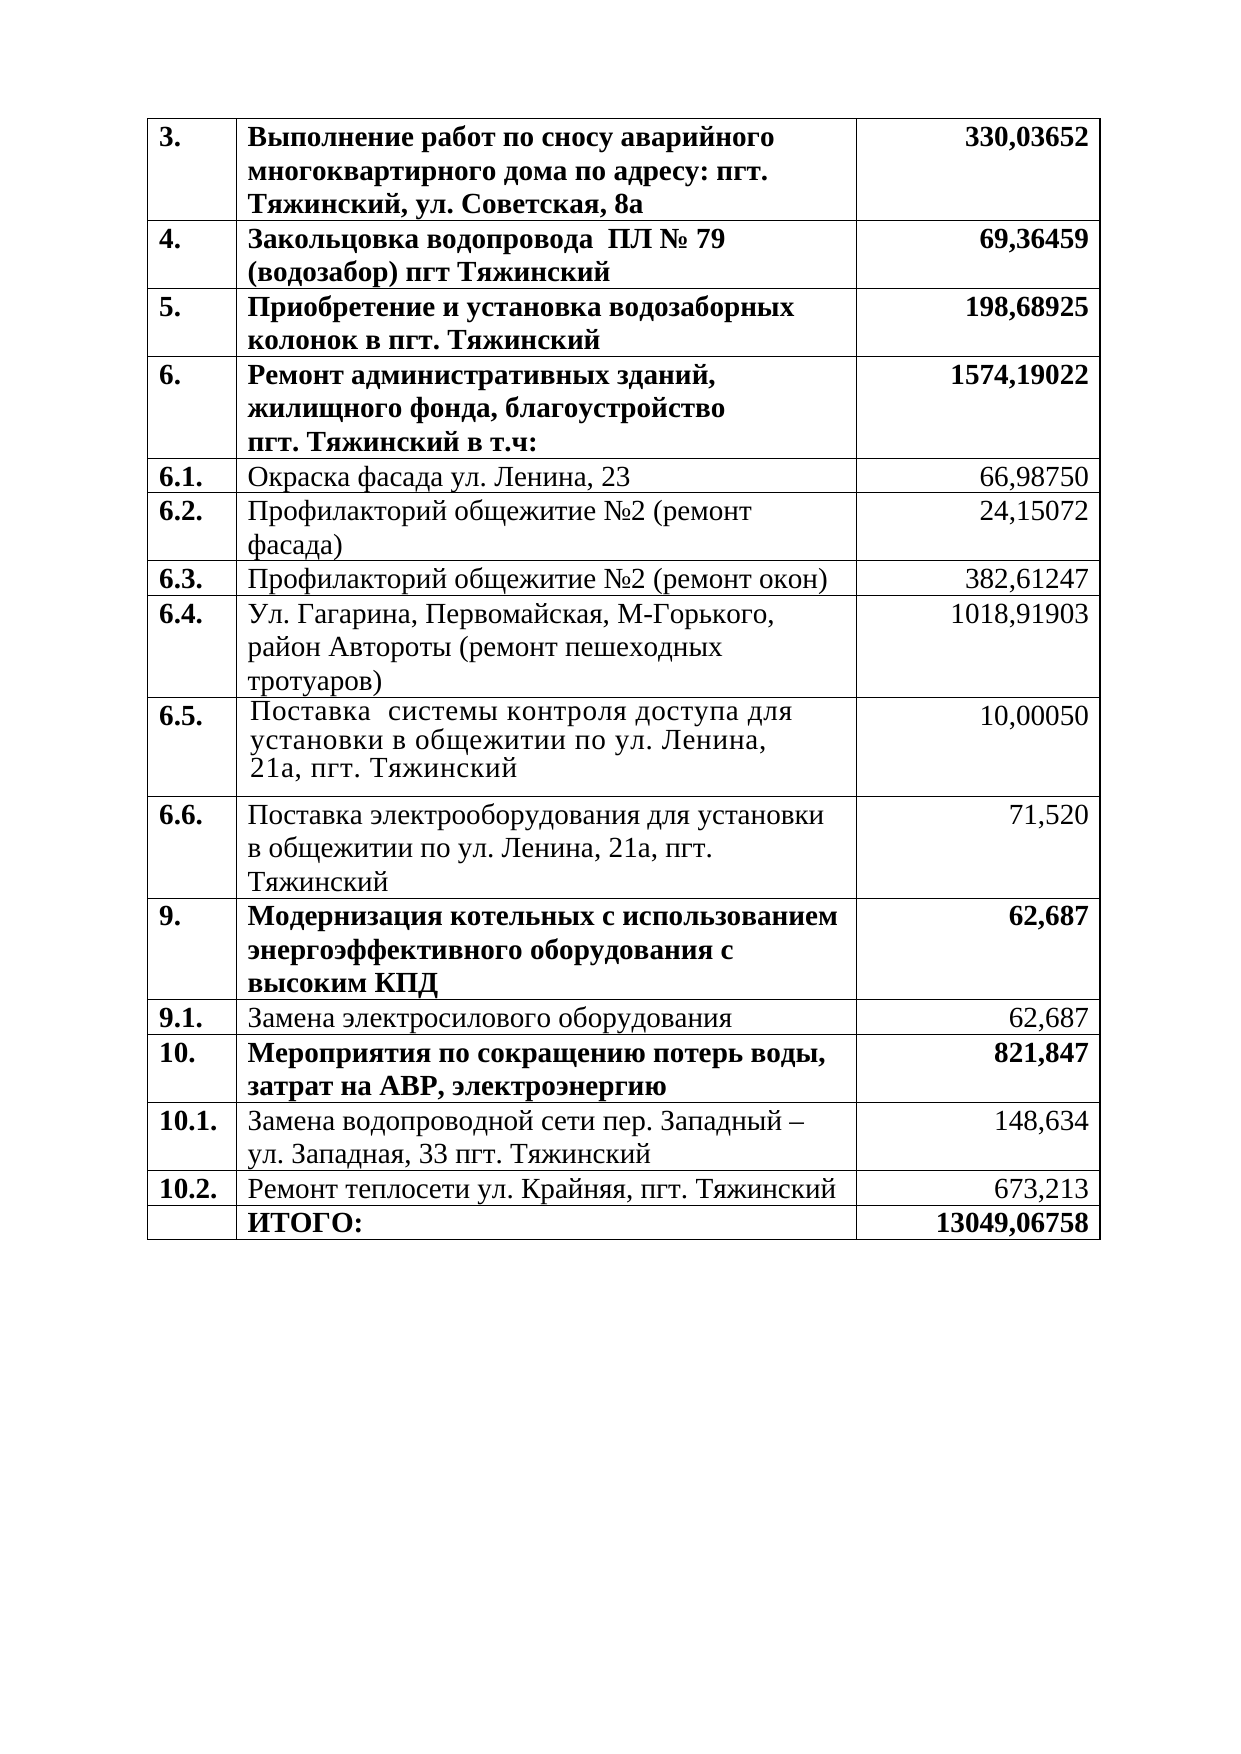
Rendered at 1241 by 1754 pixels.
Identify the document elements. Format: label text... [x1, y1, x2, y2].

table_cell Модернизация котельных с использованием энергоэффективного оборудования с высоким КПД [237, 899, 856, 999]
table_cell Выполнение работ по сносу аварийного многоквартирного дома по адресу: пгт. Тяжинский, ул. Советская, 8а [237, 119, 856, 220]
table_cell 66,98750 [857, 459, 1099, 492]
table_cell Поставка системы контроля доступа для установки в общежитии по ул. Ленина, 21а, пгт. Тяжинский [237, 698, 856, 796]
table_cell 24,15072 [857, 493, 1099, 560]
table_cell Замена электросилового оборудования [237, 1000, 856, 1034]
table_cell 10,00050 [857, 698, 1099, 796]
table_cell 4. [148, 221, 236, 288]
table_cell 148,634 [857, 1103, 1099, 1170]
table_cell ИТОГО: [237, 1206, 856, 1239]
table_cell 9.1. [148, 1000, 236, 1034]
table_cell 6.6. [148, 797, 236, 897]
table_cell Приобретение и установка водозаборных колонок в пгт. Тяжинский [237, 289, 856, 356]
table_cell 821,847 [857, 1035, 1099, 1102]
table_cell 69,36459 [857, 221, 1099, 288]
table_cell 71,520 [857, 797, 1099, 897]
table_cell 6. [148, 357, 236, 458]
table_cell 1574,19022 [857, 357, 1099, 458]
table_cell 13049,06758 [857, 1206, 1099, 1239]
table_cell Поставка электрооборудования для установки в общежитии по ул. Ленина, 21а, пгт. Тяжинский [237, 797, 856, 897]
table_cell 10. [148, 1035, 236, 1102]
table_cell 6.4. [148, 596, 236, 697]
table_cell 330,03652 [857, 119, 1099, 220]
table_cell Профилакторий общежитие №2 (ремонт фасада) [237, 493, 856, 560]
table_cell Ул. Гагарина, Первомайская, М-Горького, район Автороты (ремонт пешеходных тротуаров) [237, 596, 856, 697]
table_cell Закольцовка водопровода ПЛ № 79 (водозабор) пгт Тяжинский [237, 221, 856, 288]
table_cell 6.3. [148, 561, 236, 595]
table_cell 5. [148, 289, 236, 356]
table_cell Замена водопроводной сети пер. Западный – ул. Западная, 33 пгт. Тяжинский [237, 1103, 856, 1170]
table_cell Ремонт административных зданий, жилищного фонда, благоустройство пгт. Тяжинский в т.ч: [237, 357, 856, 458]
table_cell 62,687 [857, 1000, 1099, 1034]
table_cell [148, 1206, 236, 1239]
table_cell 10.2. [148, 1171, 236, 1204]
table_cell Ремонт теплосети ул. Крайняя, пгт. Тяжинский [237, 1171, 856, 1204]
table_cell Профилакторий общежитие №2 (ремонт окон) [237, 561, 856, 595]
table_cell 382,61247 [857, 561, 1099, 595]
table_cell 3. [148, 119, 236, 220]
table_cell 1018,91903 [857, 596, 1099, 697]
table_cell 673,213 [857, 1171, 1099, 1204]
table_cell 6.5. [148, 698, 236, 796]
table_cell Окраска фасада ул. Ленина, 23 [237, 459, 856, 492]
table_cell Мероприятия по сокращению потерь воды, затрат на АВР, электроэнергию [237, 1035, 856, 1102]
table_cell 198,68925 [857, 289, 1099, 356]
table_cell 9. [148, 899, 236, 999]
table_cell 6.1. [148, 459, 236, 492]
table_cell 62,687 [857, 899, 1099, 999]
table_cell 6.2. [148, 493, 236, 560]
table_cell 10.1. [148, 1103, 236, 1170]
